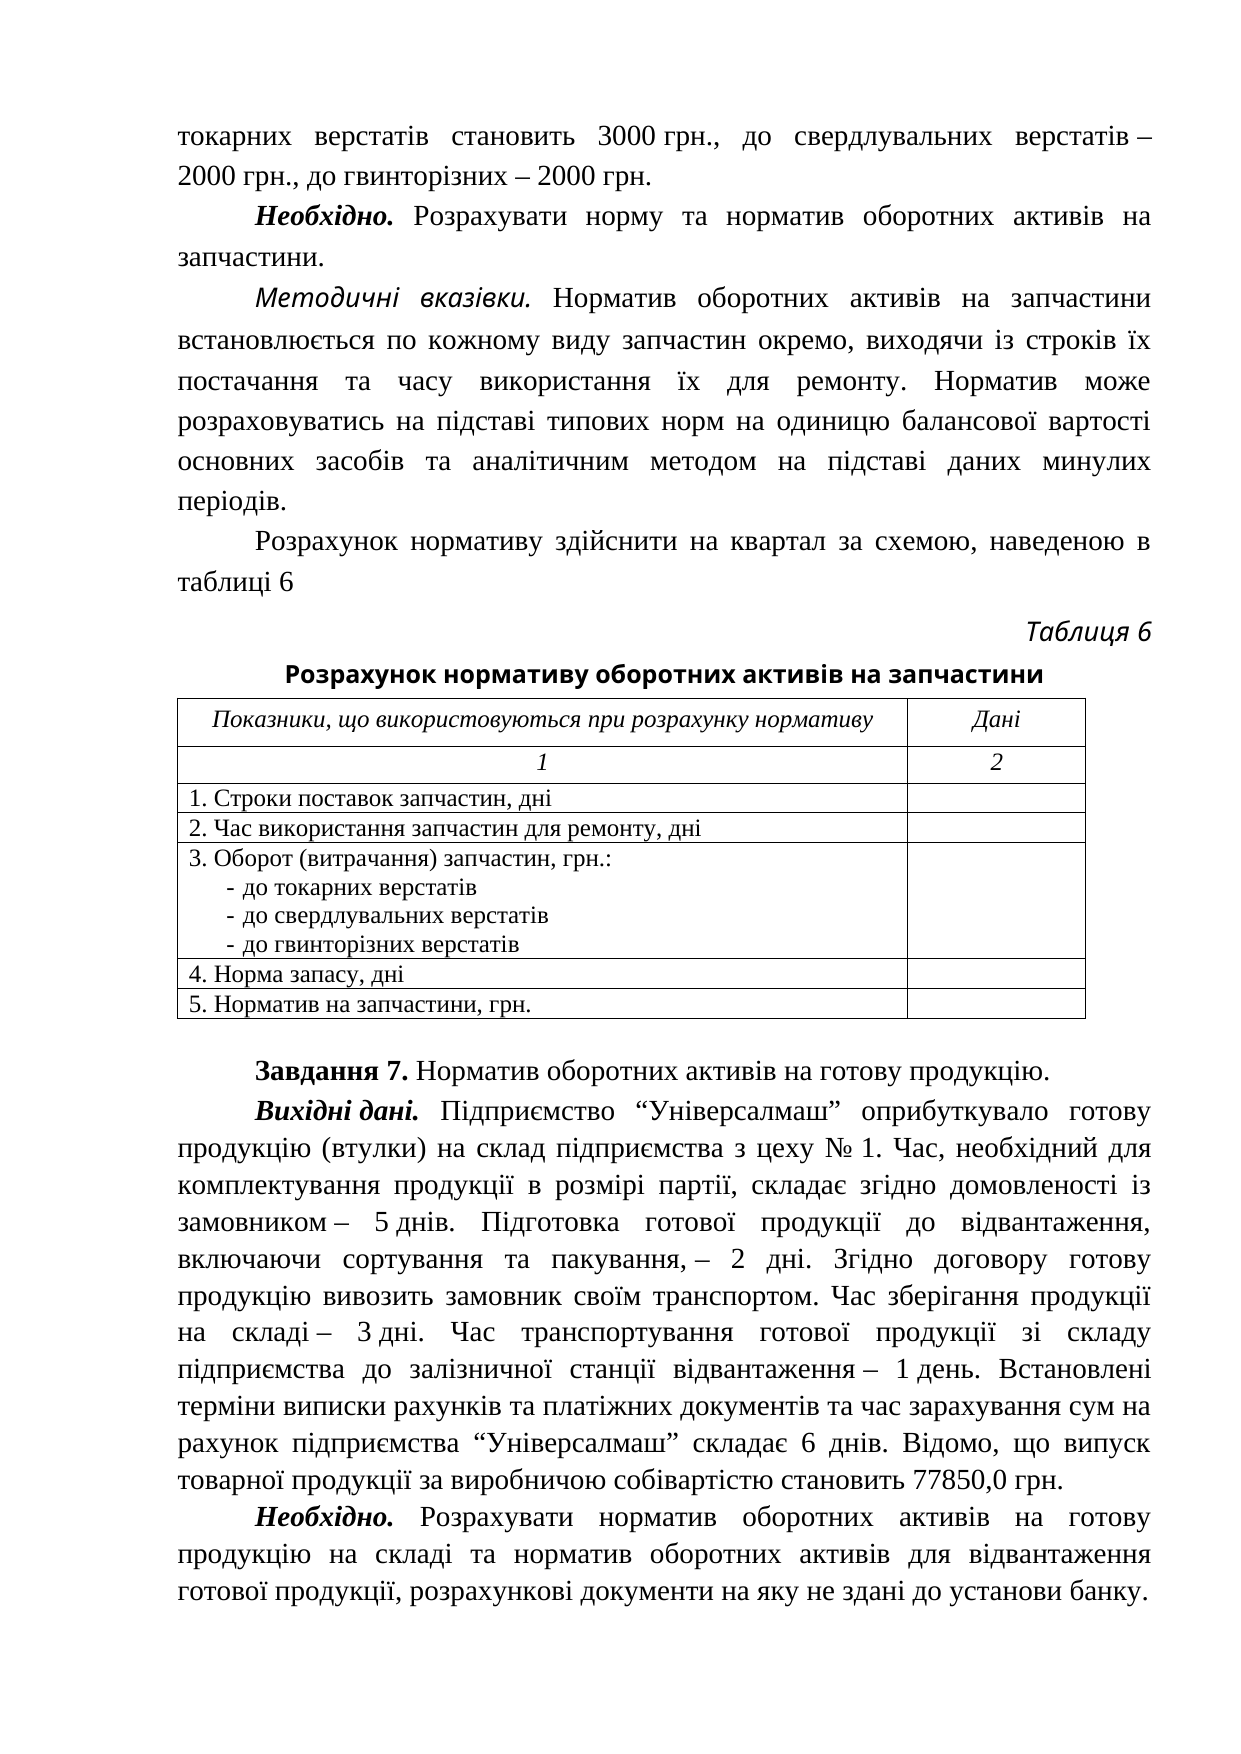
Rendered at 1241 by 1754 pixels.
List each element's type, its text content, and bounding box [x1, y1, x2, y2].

text Методичні вказівки. Норматив оборотних активів на запчастини встановлюється по кожному виду запчастин окремо, виходячи із строків їх постачання та часу використання їх для ремонту. Норматив може розраховуватись на підставі типових норм на одиницю балансової вартості основних засобів та аналітичним методом на підставі даних минулих періодів. [177, 279, 1152, 517]
table_cell [908, 959, 1085, 988]
text Розрахунок нормативу здійснити на квартал за схемою, наведеною в таблиці 6 [177, 523, 1152, 597]
table_cell 1 [178, 747, 907, 782]
table_cell [908, 813, 1085, 842]
table_cell 2. Час використання запчастин для ремонту, дні [178, 813, 907, 842]
table_cell 2 [908, 747, 1085, 782]
text Розрахунок нормативу оборотних активів на запчастини [177, 657, 1152, 691]
text Необхідно. Розрахувати норму та норматив оборотних активів на запчастини. [177, 198, 1152, 272]
text Необхідно. Розрахувати норматив оборотних активів на готову продукцію на складі та норматив оборотних активів для відвантаження готової продукції, розрахункові документи на яку не здані до установи банку. [177, 1499, 1152, 1606]
table_cell 5. Норматив на запчастини, грн. [178, 989, 907, 1018]
table_cell 3. Оборот (витрачання) запчастин, грн.: до токарних верстатів до свердлувальних верстатів до гвинторізних верстатів [178, 843, 907, 958]
table_cell [908, 989, 1085, 1018]
table_cell 1. Строки поставок запчастин, дні [178, 784, 907, 812]
table_cell [908, 843, 1085, 958]
table_cell 4. Норма запасу, дні [178, 959, 907, 988]
table_cell [908, 784, 1085, 812]
table_header Дані [908, 699, 1085, 746]
text Вихідні дані. Підприємство “Універсалмаш” оприбуткувало готову продукцію (втулки) на склад підприємства з цеху № 1. Час, необхідний для комплектування продукції в розмірі партії, складає згідно домовленості із замовником – 5 днів. Підготовка готової продукції до відвантаження, включаючи сортування та пакування, – 2 дні. Згідно договору готову продукцію вивозить замовник своїм транспортом. Час зберігання продукції на складі – 3 дні. Час транспортування готової продукції зі складу підприємства до залізничної станції відвантаження – 1 день. Встановлені терміни виписки рахунків та платіжних документів та час зарахування сум на рахунок підприємства “Універсалмаш” складає 6 днів. Відомо, що випуск товарної продукції за виробничою собівартістю становить 77850,0 грн. [177, 1093, 1152, 1496]
table_header Показники, що використовуються при розрахунку нормативу [178, 699, 907, 746]
text Завдання 7. Норматив оборотних активів на готову продукцію. [177, 1053, 1152, 1087]
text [177, 118, 1152, 192]
text Таблиця 6 [177, 613, 1152, 649]
